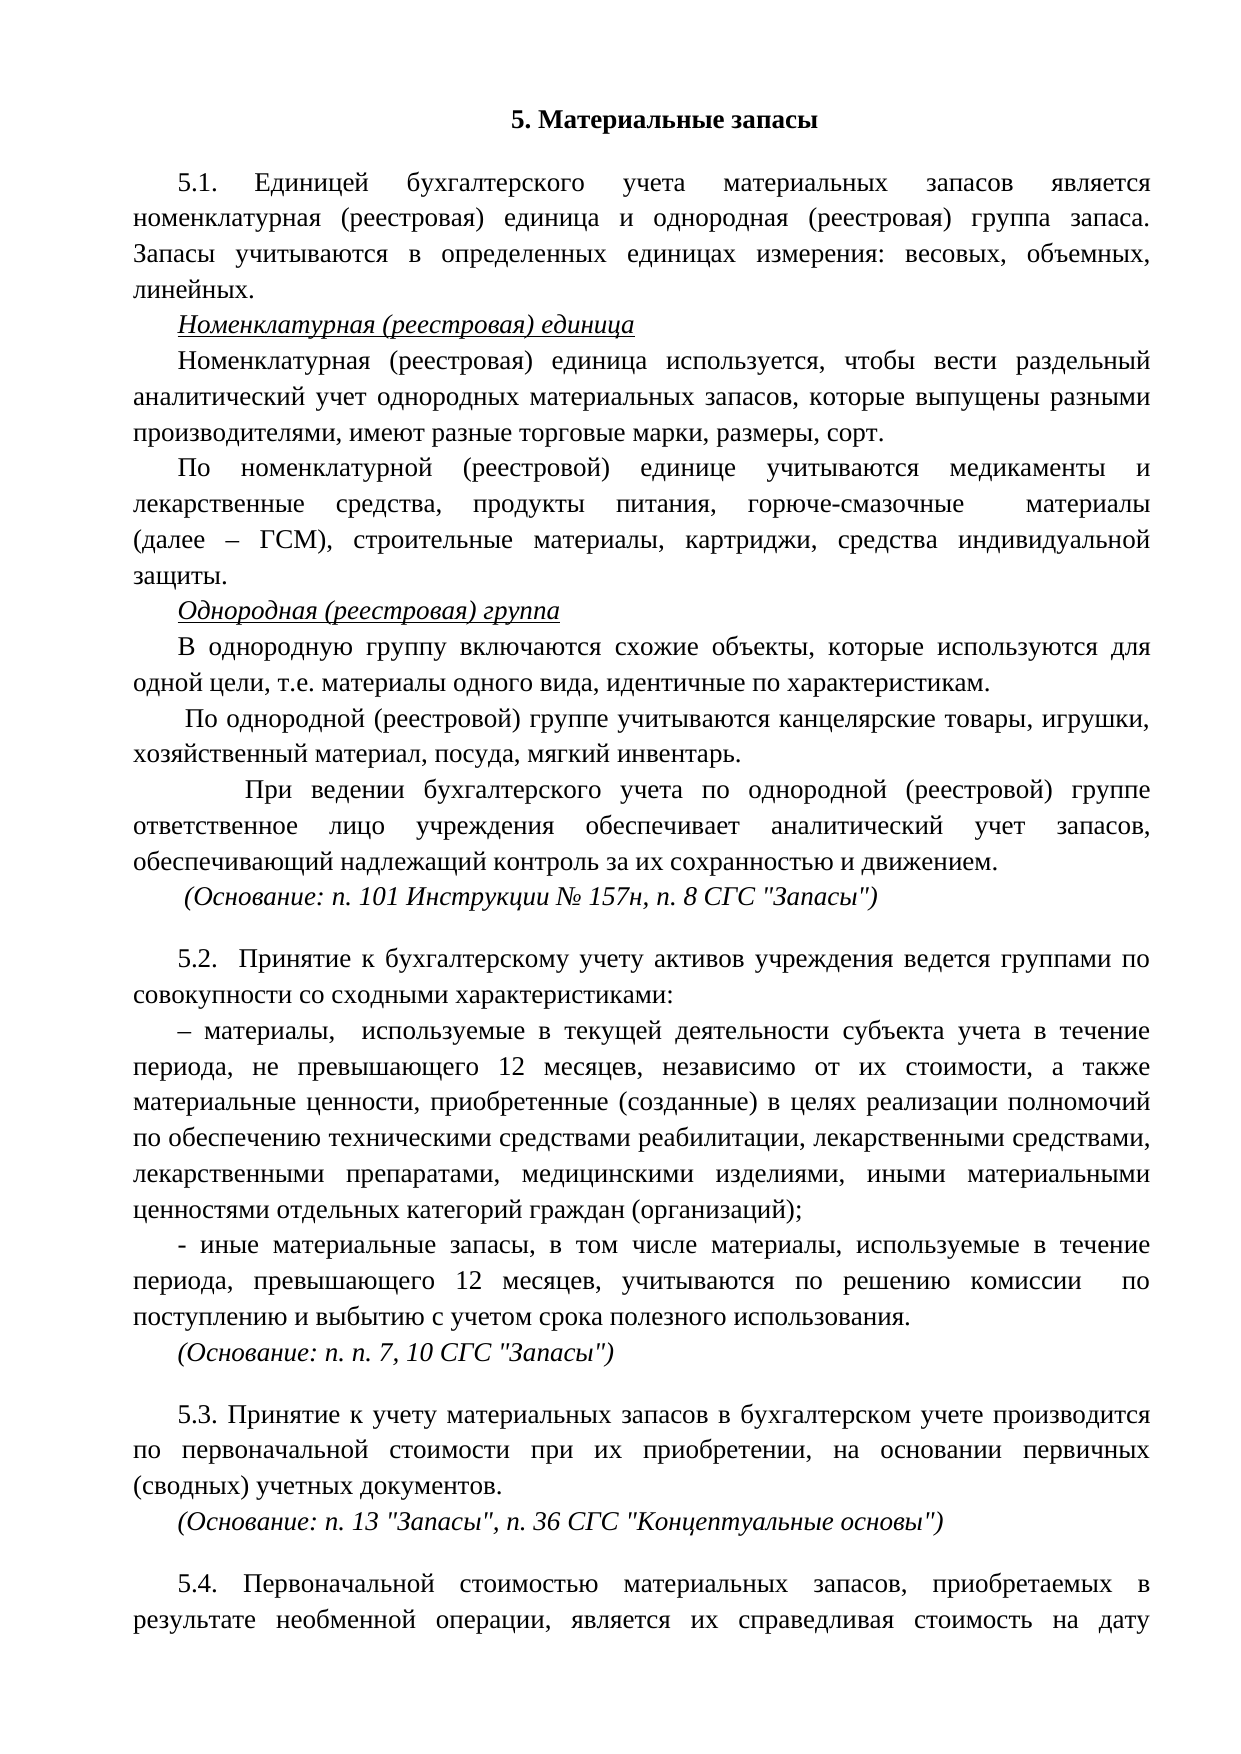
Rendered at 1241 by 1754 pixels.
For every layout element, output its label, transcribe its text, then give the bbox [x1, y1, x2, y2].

text При ведении бухгалтерского учета по однородной (реестровой) группе ответственное лицо учреждения обеспечивает аналитический учет запасов, обеспечивающий надлежащий контроль за их сохранностью и движением. [133, 773, 1152, 876]
text По однородной (реестровой) группе учитываются канцелярские товары, игрушки, хозяйственный материал, посуда, мягкий инвентарь. [133, 702, 1152, 768]
text 5.1. Единицей бухгалтерского учета материальных запасов является номенклатурная (реестровая) единица и однородная (реестровая) группа запаса. Запасы учитываются в определенных единицах измерения: весовых, объемных, линейных. [133, 166, 1152, 304]
text – материалы, используемые в текущей деятельности субъекта учета в течение периода, не превышающего 12 месяцев, независимо от их стоимости, а также материальные ценности, приобретенные (созданные) в целях реализации полномочий по обеспечению техническими средствами реабилитации, лекарственными средствами, лекарственными препаратами, медицинскими изделиями, иными материальными ценностями отдельных категорий граждан (организаций); [133, 1014, 1152, 1224]
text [133, 1567, 1152, 1634]
text В однородную группу включаются схожие объекты, которые используются для одной цели, т.е. материалы одного вида, идентичные по характеристикам. [133, 630, 1152, 697]
text По номенклатурной (реестровой) единице учитываются медикаменты и лекарственные средства, продукты питания, горюче-смазочные материалы (далее – ГСМ), строительные материалы, картриджи, средства индивидуальной защиты. [133, 452, 1152, 590]
text - иные материальные запасы, в том числе материалы, используемые в течение периода, превышающего 12 месяцев, учитываются по решению комиссии по поступлению и выбытию с учетом срока полезного использования. [133, 1228, 1152, 1331]
text Однородная (реестровая) группа [133, 594, 1152, 626]
text Номенклатурная (реестровая) единица используется, чтобы вести раздельный аналитический учет однородных материальных запасов, которые выпущены разными производителями, имеют разные торговые марки, размеры, сорт. [133, 344, 1152, 447]
text 5.2. Принятие к бухгалтерскому учету активов учреждения ведется группами по совокупности со сходными характеристиками: [133, 943, 1152, 1009]
text (Основание: п. п. 7, 10 СГС "Запасы") [133, 1336, 1152, 1367]
text 5.3. Принятие к учету материальных запасов в бухгалтерском учете производится по первоначальной стоимости при их приобретении, на основании первичных (сводных) учетных документов. [133, 1398, 1152, 1501]
text Номенклатурная (реестровая) единица [133, 309, 1152, 340]
text 5. Материальные запасы [133, 103, 1152, 134]
text (Основание: п. 101 Инструкции № 157н, п. 8 СГС "Запасы") [133, 880, 1152, 911]
text (Основание: п. 13 "Запасы", п. 36 СГС "Концептуальные основы") [133, 1505, 1152, 1536]
